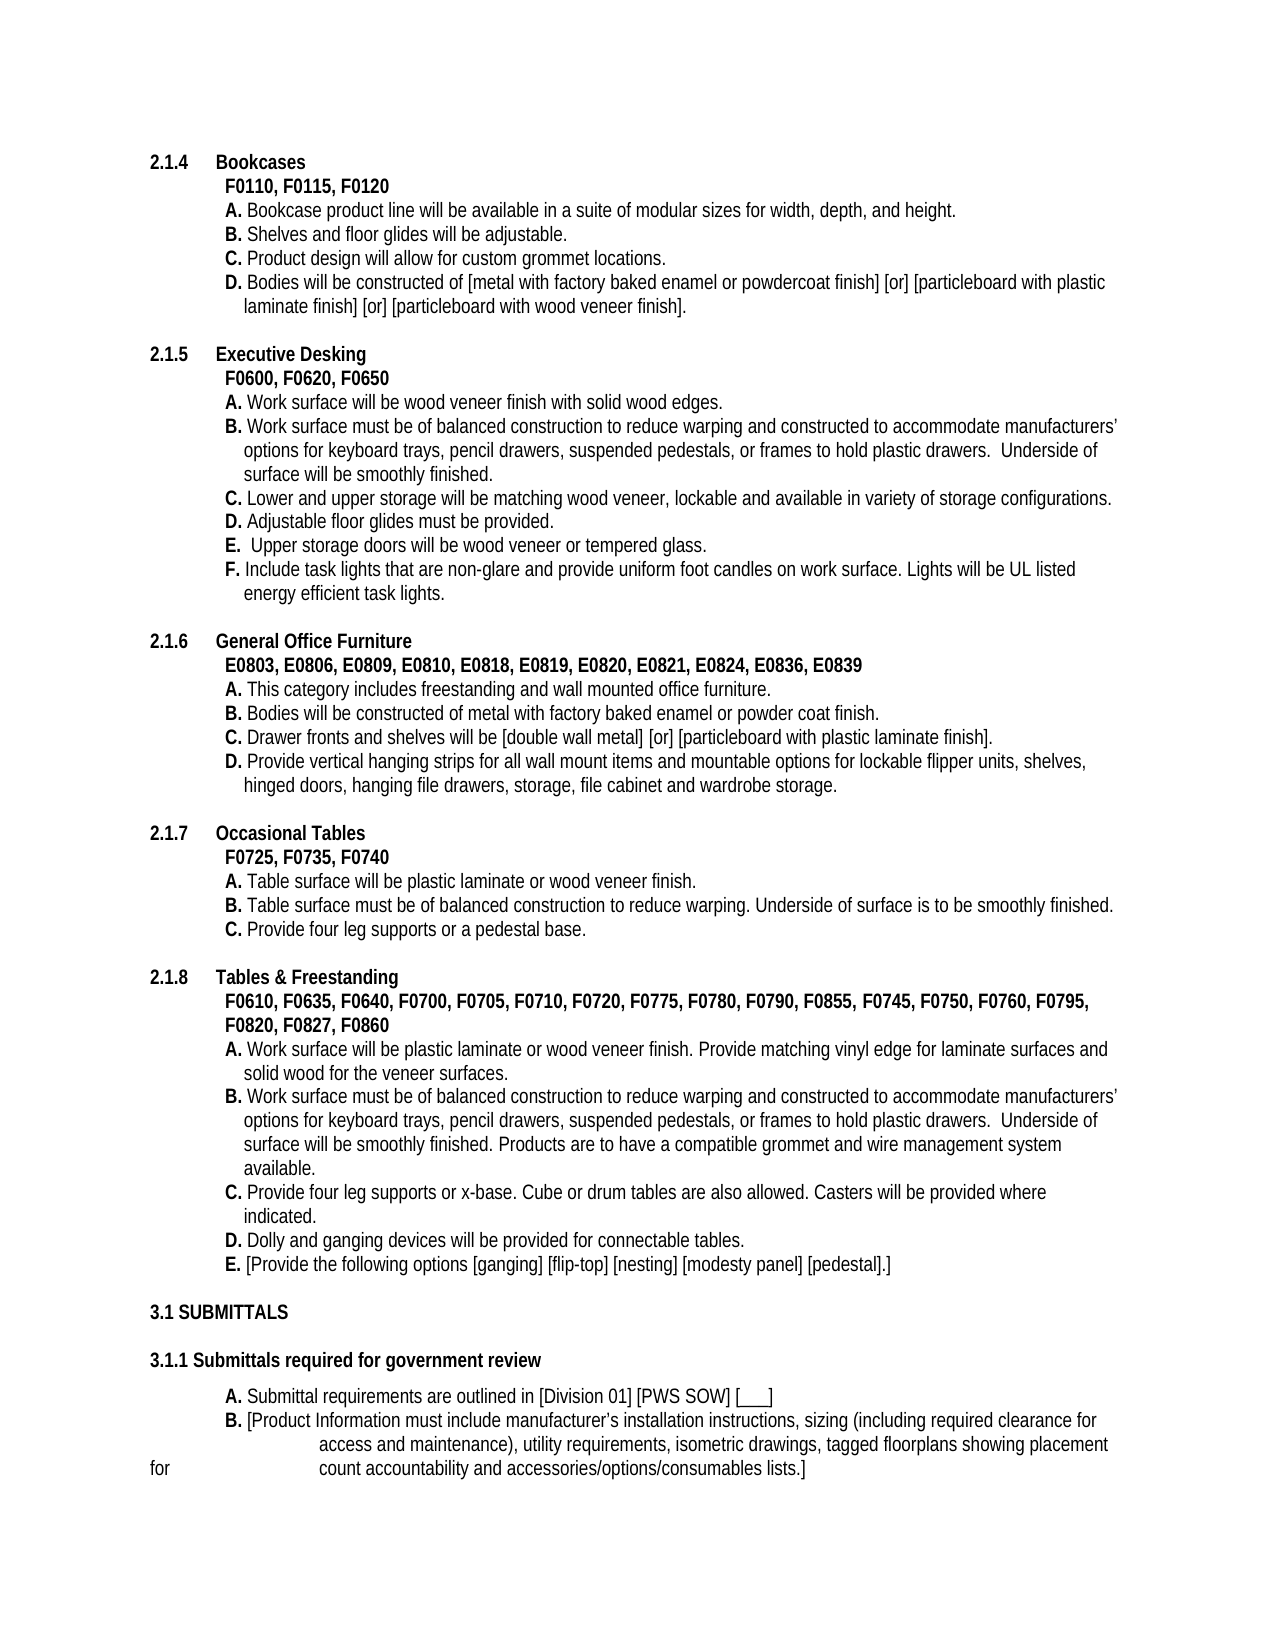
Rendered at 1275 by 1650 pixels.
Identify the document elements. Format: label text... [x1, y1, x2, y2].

list A. Bookcase product line will be available in a suite of modular sizes for width, depth, and height. [225, 198, 1125, 222]
list F0610, F0635, F0640, F0700, F0705, F0710, F0720, F0775, F0780, F0790, F0855, F0745, F0750, F0760, F0795, F0820, F0827, F0860 [159, 988, 1125, 1036]
list D. Provide vertical hanging strips for all wall mount items and mountable options for lockable flipper units, shelves, hinged doors, hanging file drawers, storage, file cabinet and wardrobe storage. [225, 749, 1125, 797]
list A. Work surface will be plastic laminate or wood veneer finish. Provide matching vinyl edge for laminate surfaces and solid wood for the veneer surfaces. [225, 1036, 1125, 1084]
list 2.1.5 Executive Desking [150, 342, 1125, 366]
list 2.1.7 Occasional Tables [150, 821, 1125, 845]
list E. Upper storage doors will be wood veneer or tempered glass. [225, 533, 1125, 557]
list B. Table surface must be of balanced construction to reduce warping. Underside of surface is to be smoothly finished. [225, 893, 1125, 917]
list 2.1.6 General Office Furniture [150, 629, 1125, 653]
list C. Provide four leg supports or a pedestal base. [225, 917, 1125, 941]
text 3.1 SUBMITTALS [150, 1300, 1125, 1324]
list D. Adjustable floor glides must be provided. [225, 509, 1125, 533]
list A. This category includes freestanding and wall mounted office furniture. [225, 677, 1125, 701]
list B. Work surface must be of balanced construction to reduce warping and constructed to accommodate manufacturers’ options for keyboard trays, pencil drawers, suspended pedestals, or frames to hold plastic drawers. Underside of surface will be smoothly finished. Products are to have a compatible grommet and wire management system available. [225, 1084, 1125, 1180]
list C. Provide four leg supports or x-base. Cube or drum tables are also allowed. Casters will be provided where indicated. [225, 1180, 1125, 1228]
list C. Product design will allow for custom grommet locations. [225, 246, 1125, 270]
list D. Bodies will be constructed of [metal with factory baked enamel or powdercoat finish] [or] [particleboard with plastic laminate finish] [or] [particleboard with wood veneer finish]. [225, 270, 1125, 318]
list F. Include task lights that are non-glare and provide uniform foot candles on work surface. Lights will be UL listed energy efficient task lights. [225, 557, 1125, 605]
list A. Submittal requirements are outlined in [Division 01] [PWS SOW] [___] [225, 1384, 1125, 1408]
list E. [Provide the following options [ganging] [flip-top] [nesting] [modesty panel] [pedestal].] [225, 1252, 1125, 1276]
list 2.1.4 Bookcases [150, 150, 1125, 174]
list C. Lower and upper storage will be matching wood veneer, lockable and available in variety of storage configurations. [225, 485, 1125, 509]
list F0725, F0735, F0740 [150, 845, 1125, 869]
list B. Bodies will be constructed of metal with factory baked enamel or powder coat finish. [225, 701, 1125, 725]
list A. Table surface will be plastic laminate or wood veneer finish. [225, 869, 1125, 893]
list F0600, F0620, F0650 [150, 366, 1125, 389]
list E0803, E0806, E0809, E0810, E0818, E0819, E0820, E0821, E0824, E0836, E0839 [150, 653, 1125, 677]
list 2.1.8 Tables & Freestanding [150, 964, 1125, 988]
list A. Work surface will be wood veneer finish with solid wood edges. [225, 389, 1125, 413]
list C. Drawer fronts and shelves will be [double wall metal] [or] [particleboard with plastic laminate finish]. [225, 725, 1125, 749]
list 3.1.1 Submittals required for government review [150, 1348, 1125, 1372]
list D. Dolly and ganging devices will be provided for connectable tables. [225, 1228, 1125, 1252]
list B. Shelves and floor glides will be adjustable. [225, 222, 1125, 246]
list B. [Product Information must include manufacturer’s installation instructions, sizing (including required clearance for access and maintenance), utility requirements, isometric drawings, tagged floorplans showing placement for count accountability and accessories/options/consumables lists.] [150, 1408, 1125, 1480]
list B. Work surface must be of balanced construction to reduce warping and constructed to accommodate manufacturers’ options for keyboard trays, pencil drawers, suspended pedestals, or frames to hold plastic drawers. Underside of surface will be smoothly finished. [225, 413, 1125, 485]
list F0110, F0115, F0120 [150, 174, 1125, 198]
